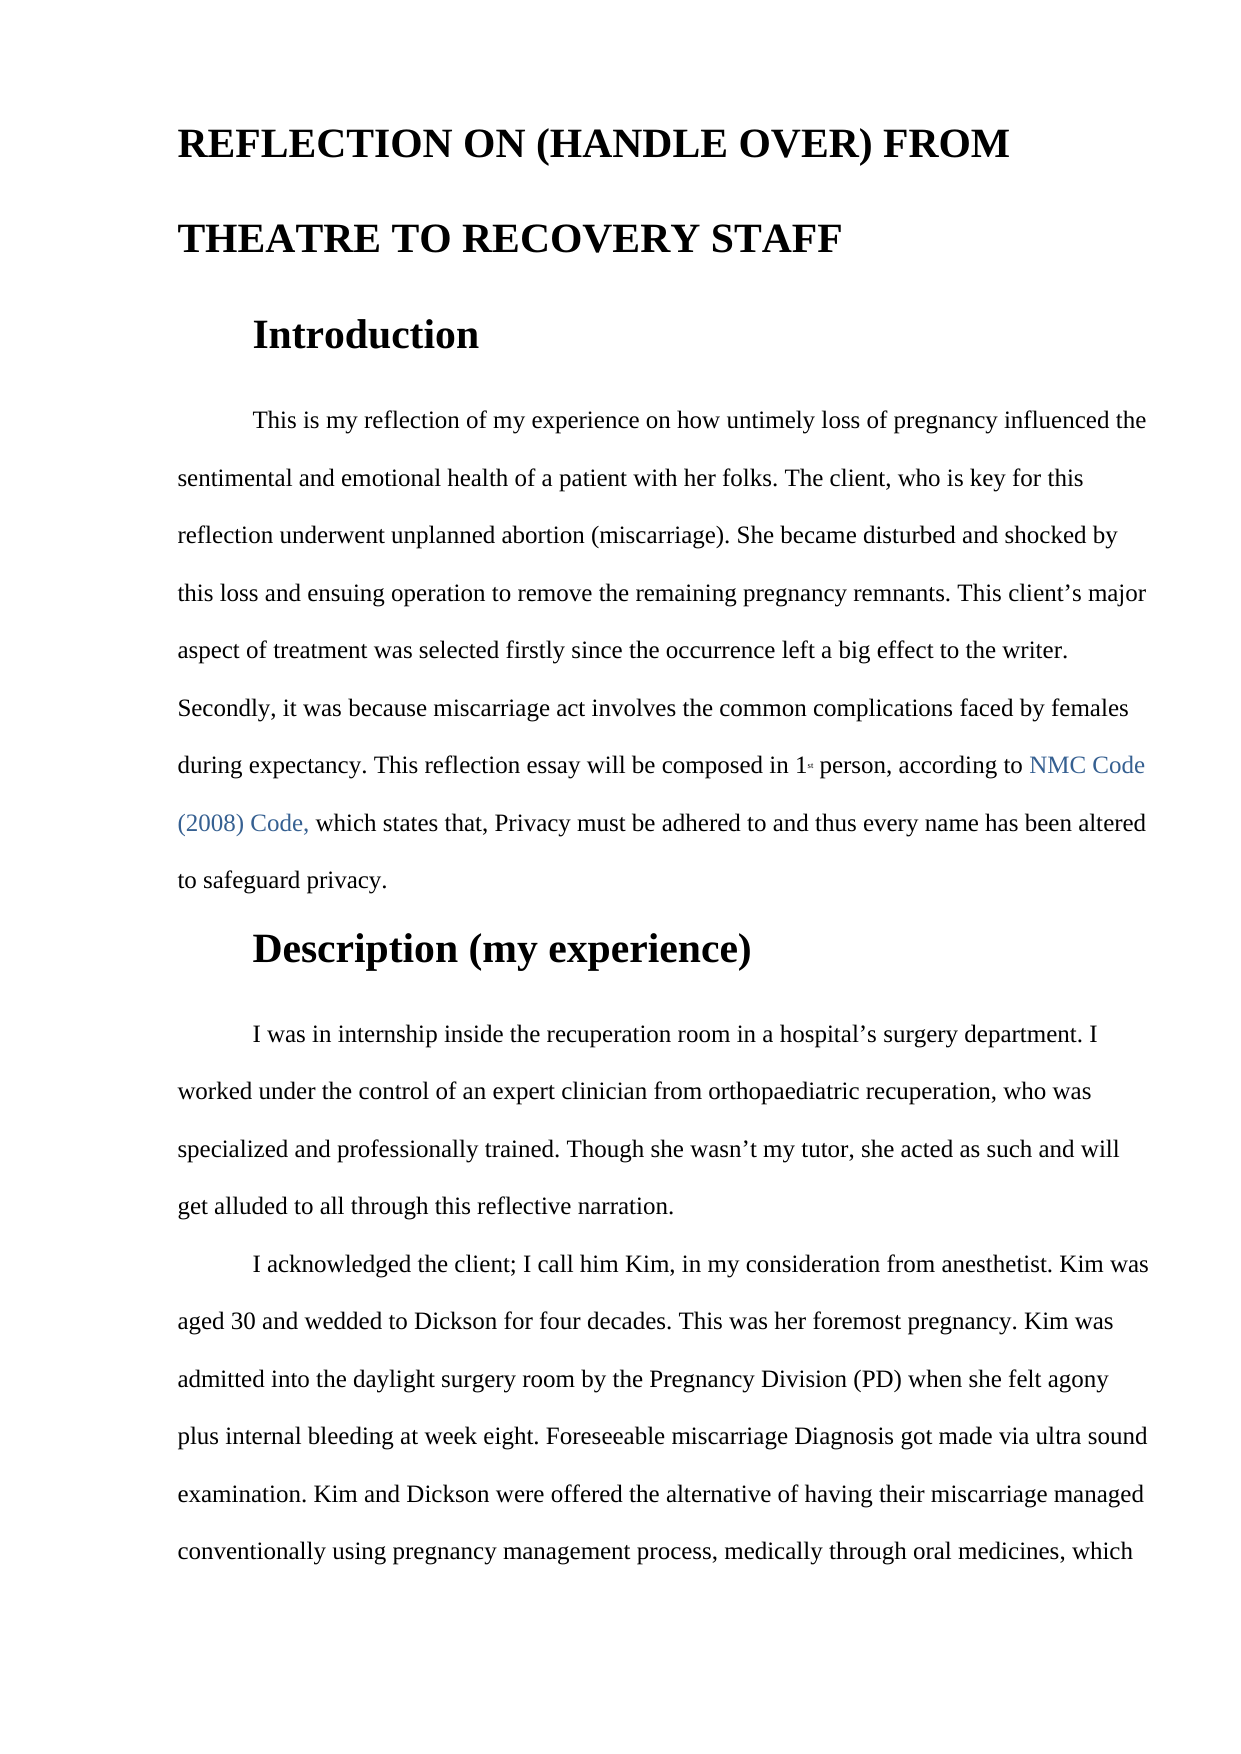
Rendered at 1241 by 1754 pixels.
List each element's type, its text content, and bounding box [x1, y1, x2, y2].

text Description (my experience) [177, 923, 1152, 971]
text This is my reflection of my experience on how untimely loss of pregnancy influenced the sentimental and emotional health of a patient with her folks. The client, who is key for this reflection underwent unplanned abortion (miscarriage). She became disturbed and shocked by this loss and ensuing operation to remove the remaining pregnancy remnants. This client’s major aspect of treatment was selected firstly since the occurrence left a big effect to the writer. Secondly, it was because miscarriage act involves the common complications faced by females during expectancy. This reflection essay will be composed in 1st person, according to NMC Code (2008) Code, which states that, Privacy must be adhered to and thus every name has been altered to safeguard privacy. [177, 406, 1152, 894]
text Introduction [177, 310, 1152, 358]
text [177, 1249, 1152, 1565]
text REFLECTION ON (HANDLE OVER) FROM THEATRE TO RECOVERY STAFF [177, 118, 1152, 262]
text I was in internship inside the recuperation room in a hospital’s surgery department. I worked under the control of an expert clinician from orthopaediatric recuperation, who was specialized and professionally trained. Though she wasn’t my tutor, she acted as such and will get alluded to all through this reflective narration. [177, 1019, 1152, 1220]
